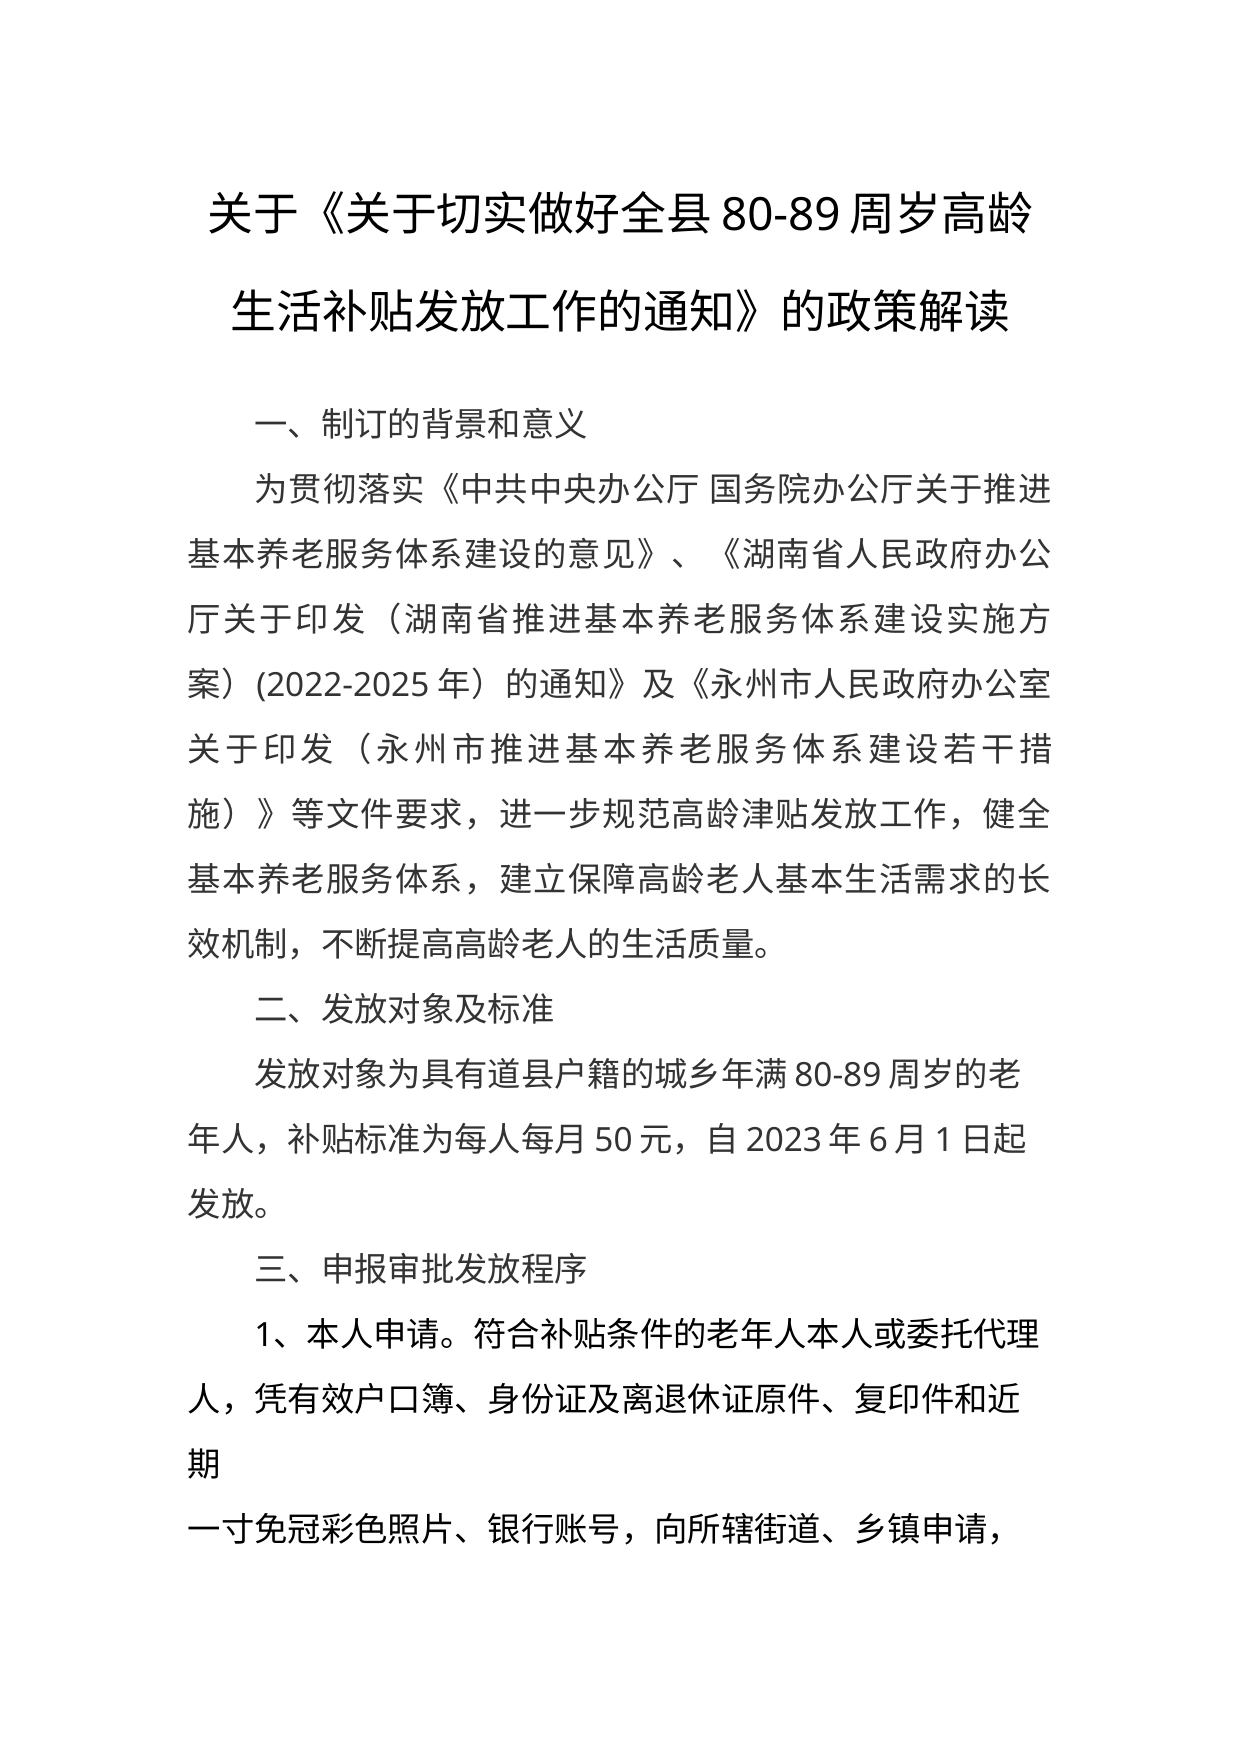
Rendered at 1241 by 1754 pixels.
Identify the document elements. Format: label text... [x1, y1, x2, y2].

text 发放对象为具有道县户籍的城乡年满80-89周岁的老年人，补贴标准为每人每月50元，自2023年6月1日起发放。 [187, 1039, 1053, 1234]
text 二、发放对象及标准 [187, 974, 1053, 1039]
text 关于《关于切实做好全县80-89周岁高龄生活补贴发放工作的通知》的政策解读 [187, 162, 1053, 357]
text 人，凭有效户口簿、身份证及离退休证原件、复印件和近期 [187, 1364, 1053, 1494]
text 为贯彻落实《中共中央办公厅 国务院办公厅关于推进基本养老服务体系建设的意见》、《湖南省人民政府办公厅关于印发（湖南省推进基本养老服务体系建设实施方案）(2022-2025年）的通知》及《永州市人民政府办公室关于印发（永州市推进基本养老服务体系建设若干措施）》等文件要求，进一步规范高龄津贴发放工作，健全基本养老服务体系，建立保障高龄老人基本生活需求的长效机制，不断提高高龄老人的生活质量。 [187, 454, 1053, 974]
text 1、本人申请。符合补贴条件的老年人本人或委托代理 [187, 1299, 1053, 1364]
text 三、申报审批发放程序 [187, 1234, 1053, 1299]
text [187, 1494, 1053, 1559]
text 一、制订的背景和意义 [187, 389, 1053, 454]
